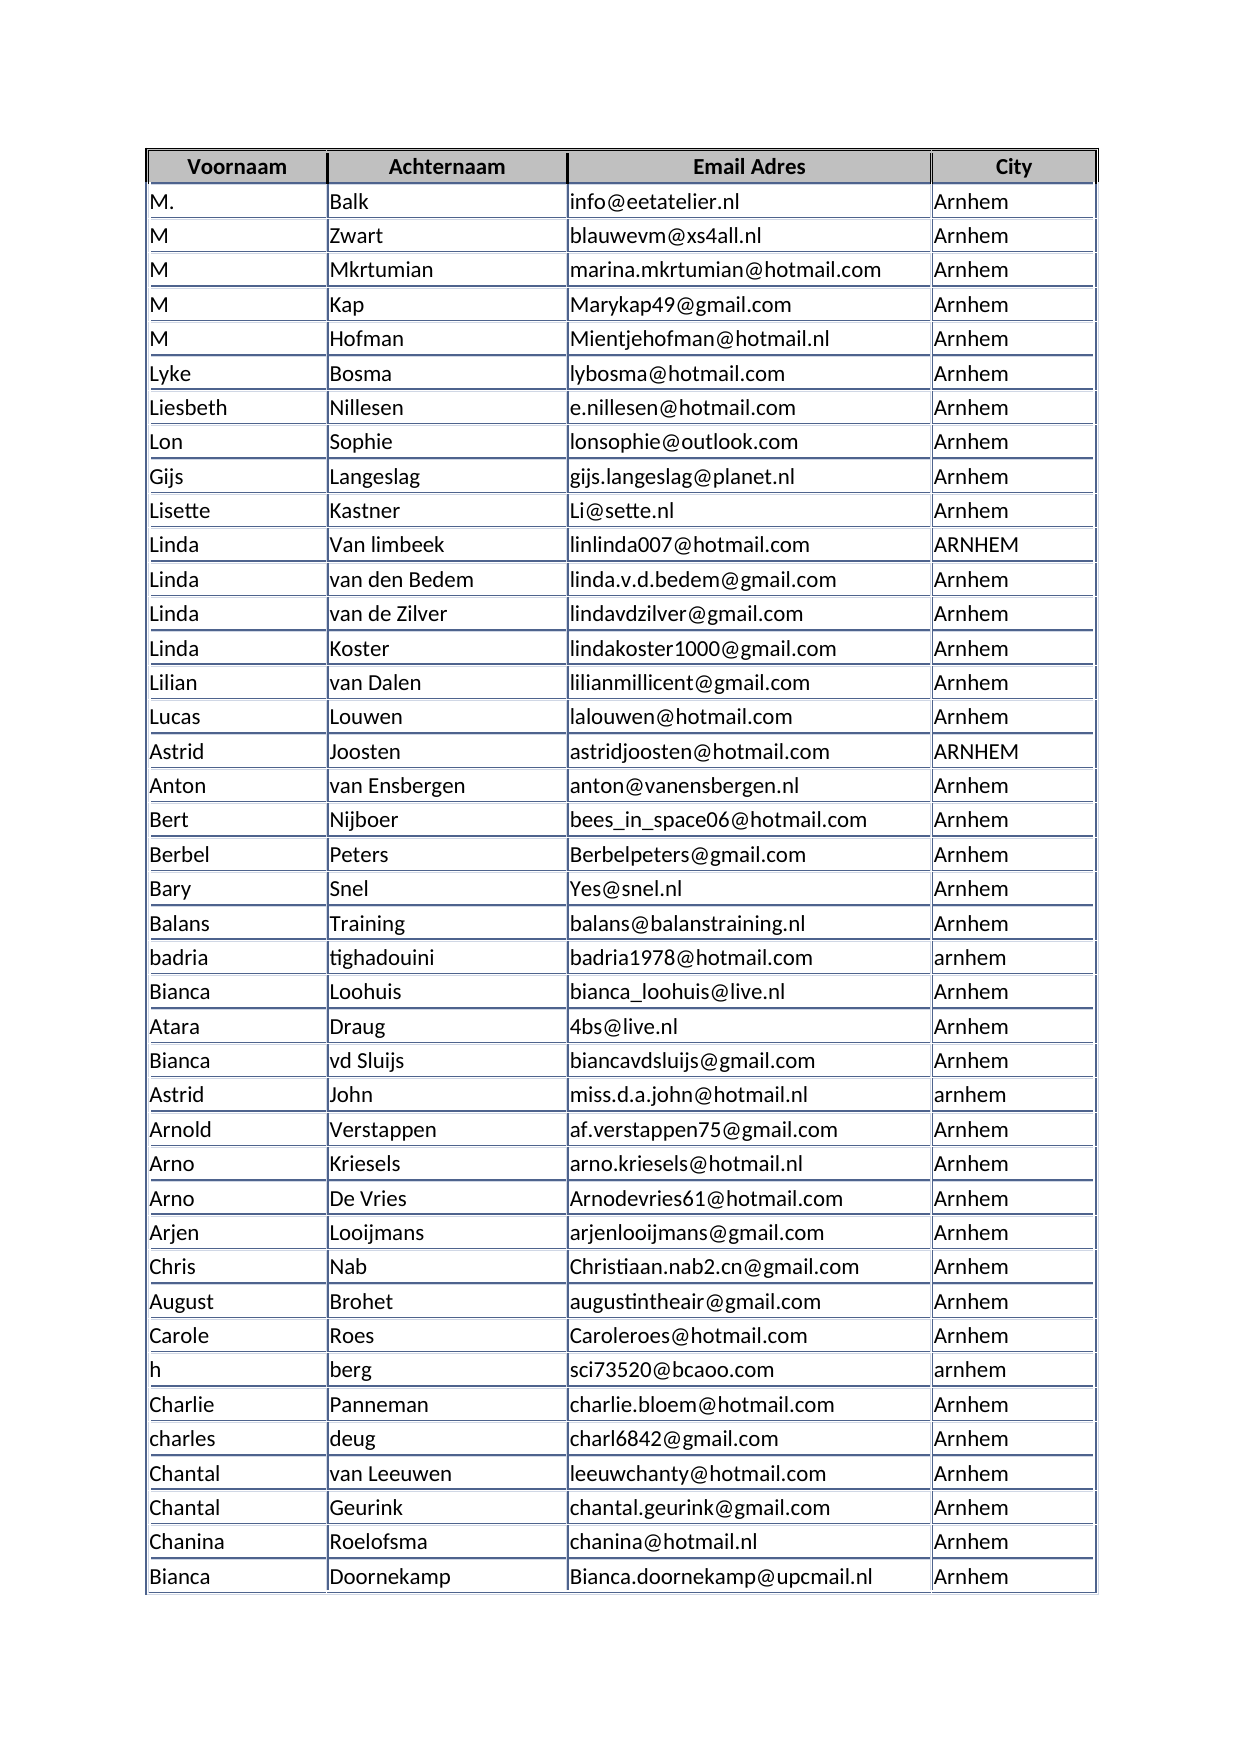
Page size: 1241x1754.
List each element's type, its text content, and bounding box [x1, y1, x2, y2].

table_cell Training [329, 907, 566, 938]
table_cell chantal.geurink@gmail.com [569, 1492, 930, 1523]
table_cell lindavdzilver@gmail.com [569, 598, 930, 629]
table_cell Zwart [329, 220, 566, 251]
table_cell Langeslag [329, 460, 566, 491]
table_header City [931, 151, 1095, 182]
table_cell M [147, 251, 327, 285]
table_cell Arnhem [933, 1282, 1095, 1316]
table_cell van Dalen [329, 667, 566, 698]
table_cell Berbel [149, 835, 326, 869]
table_cell August [149, 1282, 326, 1316]
table_cell Arnodevries61@hotmail.com [569, 1182, 930, 1213]
table_cell Geurink [329, 1492, 566, 1523]
table_cell Bianca [149, 1557, 327, 1591]
table_cell arjenlooijmans@gmail.com [569, 1217, 930, 1248]
table_cell Bert [147, 801, 327, 835]
table_cell Marykap49@gmail.com [569, 289, 930, 319]
table_cell Berbelpeters@gmail.com [569, 839, 930, 869]
table_cell Arnhem [933, 1110, 1096, 1144]
table_cell Arnhem [933, 629, 1095, 663]
table_cell info@eetatelier.nl [569, 185, 930, 216]
table_cell marina.mkrtumian@hotmail.com [569, 254, 930, 285]
table_cell Linda [149, 595, 326, 629]
table_cell M [149, 285, 326, 319]
table_cell Arjen [149, 1213, 326, 1248]
table_cell Arno [149, 1179, 326, 1213]
table_cell ARNHEM [933, 732, 1095, 766]
table_cell Joosten [329, 735, 566, 766]
table_cell Caroleroes@hotmail.com [569, 1320, 930, 1351]
table_cell van de Zilver [329, 598, 566, 629]
table_cell Arnhem [933, 491, 1096, 526]
table_cell Hofman [329, 323, 566, 354]
table_cell Lyke [149, 354, 326, 388]
table_cell augustintheair@gmail.com [569, 1285, 930, 1316]
table_cell Verstappen [329, 1114, 566, 1144]
table_cell Lucas [147, 698, 327, 732]
table_cell Mientjehofman@hotmail.nl [569, 323, 930, 354]
table_cell linda.v.d.bedem@gmail.com [569, 564, 930, 594]
table_cell Arnhem [933, 1420, 1096, 1454]
table_cell Draug [329, 1010, 566, 1041]
table_cell Arnhem [933, 595, 1096, 629]
table_cell biancavdsluijs@gmail.com [569, 1045, 930, 1076]
table_cell astridjoosten@hotmail.com [569, 735, 930, 766]
table_cell Arnhem [933, 457, 1095, 491]
table_cell Arnhem [931, 698, 1097, 732]
table_cell Kap [329, 289, 566, 319]
table_cell Arnhem [933, 1041, 1096, 1076]
table_cell linlinda007@hotmail.com [569, 529, 930, 560]
table_cell badria1978@hotmail.com [569, 942, 930, 973]
table_cell lindakoster1000@gmail.com [569, 632, 930, 663]
table_cell Astrid [147, 1076, 327, 1110]
table_cell Linda [149, 560, 326, 594]
table_cell charlie.bloem@hotmail.com [569, 1389, 930, 1419]
table_cell ARNHEM [931, 526, 1097, 560]
table_cell De Vries [329, 1182, 566, 1213]
table_cell balans@balanstraining.nl [569, 907, 930, 938]
table_cell e.nillesen@hotmail.com [569, 392, 930, 423]
table_cell Linda [149, 629, 326, 663]
table_cell Arnhem [933, 1316, 1096, 1351]
table_cell Koster [329, 632, 566, 663]
table_cell Roes [329, 1320, 566, 1351]
table_cell Arnhem [931, 1523, 1097, 1557]
table_cell Anton [149, 766, 326, 801]
table_cell Arnhem [933, 1179, 1095, 1213]
table_cell Sophie [329, 426, 566, 457]
table_cell 4bs@live.nl [569, 1010, 930, 1041]
table_cell Nillesen [329, 392, 566, 423]
table_cell Chantal [149, 1454, 326, 1488]
table_cell Loohuis [329, 976, 566, 1007]
table_cell deug [329, 1423, 566, 1454]
table_cell Bianca [147, 973, 327, 1007]
table_header Email Adres [567, 151, 931, 182]
table_cell Mkrtumian [329, 254, 566, 285]
table_cell Snel [329, 873, 566, 904]
table_header Achternaam [327, 151, 567, 182]
table_cell charles [149, 1420, 326, 1454]
table_cell Looijmans [329, 1217, 566, 1248]
table_cell M. [149, 182, 326, 216]
table_cell Astrid [149, 732, 326, 766]
table_cell Kastner [329, 495, 566, 526]
table_cell berg [329, 1354, 566, 1385]
table_cell Arnhem [933, 1454, 1095, 1488]
table_cell Bianca [149, 1041, 326, 1076]
table_cell Arnhem [933, 1385, 1096, 1419]
table_cell Brohet [329, 1285, 566, 1316]
table_cell Arnhem [933, 904, 1095, 938]
table_cell Arnhem [933, 285, 1096, 319]
table_cell blauwevm@xs4all.nl [569, 220, 930, 251]
table_cell arnhem [933, 938, 1096, 973]
table_cell Arnhem [933, 182, 1095, 216]
table_cell Arnhem [933, 1145, 1096, 1179]
table_cell Arnhem [931, 1557, 1095, 1591]
table_cell Bary [149, 870, 326, 904]
table_cell sci73520@bcaoo.com [569, 1354, 930, 1385]
table_cell Carole [149, 1316, 326, 1351]
table_cell Arnhem [931, 423, 1097, 457]
table_cell Chanina [147, 1523, 327, 1557]
table_cell Arnhem [933, 216, 1096, 251]
table_cell Arnhem [931, 251, 1097, 285]
table_cell leeuwchanty@hotmail.com [569, 1457, 930, 1488]
table_header Voornaam [147, 149, 327, 182]
table_cell Doornekamp [327, 1560, 567, 1591]
table_cell anton@vanensbergen.nl [569, 770, 930, 801]
table_cell Arnhem [933, 320, 1096, 354]
table_cell Arnhem [933, 1007, 1095, 1041]
table_cell Louwen [329, 701, 566, 732]
table_cell Arnhem [933, 870, 1096, 904]
table_cell Atara [149, 1007, 326, 1041]
table_cell van den Bedem [329, 564, 566, 594]
table_cell arnhem [931, 1351, 1097, 1385]
table_cell Balans [149, 904, 326, 938]
table_cell af.verstappen75@gmail.com [569, 1114, 930, 1144]
table_cell Chris [147, 1248, 327, 1282]
table_cell M [149, 320, 326, 354]
table_cell tighadouini [329, 942, 566, 973]
table_cell arnhem [931, 1076, 1097, 1110]
table_cell Van limbeek [329, 529, 566, 560]
table_cell Arnhem [933, 1488, 1096, 1523]
table_cell Arnhem [933, 560, 1096, 594]
table_cell Roelofsma [329, 1526, 566, 1557]
table_cell Arnhem [931, 973, 1097, 1007]
table_cell badria [149, 938, 326, 973]
table_cell bees_in_space06@hotmail.com [569, 804, 930, 835]
table_cell Liesbeth [149, 388, 326, 423]
table_cell arno.kriesels@hotmail.nl [569, 1148, 930, 1179]
table_cell Lon [147, 423, 327, 457]
table_cell Arnhem [933, 388, 1096, 423]
table_cell Linda [147, 526, 327, 560]
table_cell miss.d.a.john@hotmail.nl [569, 1079, 930, 1110]
table_cell Arnhem [931, 1248, 1097, 1282]
table_cell Arno [149, 1145, 326, 1179]
table_cell lalouwen@hotmail.com [569, 701, 930, 732]
table_cell Arnhem [933, 835, 1096, 869]
table_cell gijs.langeslag@planet.nl [569, 460, 930, 491]
table_cell Nijboer [329, 804, 566, 835]
table_cell charl6842@gmail.com [569, 1423, 930, 1454]
table_cell Nab [329, 1251, 566, 1282]
table_cell Gijs [149, 457, 326, 491]
table_cell Arnold [149, 1110, 326, 1144]
table_cell bianca_loohuis@live.nl [569, 976, 930, 1007]
table_cell Panneman [329, 1389, 566, 1419]
table_cell van Leeuwen [329, 1457, 566, 1488]
table_cell h [147, 1351, 327, 1385]
table_cell lonsophie@outlook.com [569, 426, 930, 457]
table_cell Bosma [329, 357, 566, 388]
table_cell Lisette [149, 491, 326, 526]
table_cell Arnhem [933, 354, 1095, 388]
table_cell Lilian [149, 663, 326, 698]
table_cell John [329, 1079, 566, 1110]
table_cell Balk [329, 185, 566, 216]
table_cell Christiaan.nab2.cn@gmail.com [569, 1251, 930, 1282]
table_cell chanina@hotmail.nl [569, 1526, 930, 1557]
table_cell Li@sette.nl [569, 495, 930, 526]
table_cell Arnhem [933, 1213, 1096, 1248]
table_cell lybosma@hotmail.com [569, 357, 930, 388]
table_cell lilianmillicent@gmail.com [569, 667, 930, 698]
table_cell van Ensbergen [329, 770, 566, 801]
table_cell Kriesels [329, 1148, 566, 1179]
table_cell Arnhem [931, 801, 1097, 835]
table_cell vd Sluijs [329, 1045, 566, 1076]
table_cell Peters [329, 839, 566, 869]
table_cell Yes@snel.nl [569, 873, 930, 904]
table_cell Arnhem [933, 766, 1096, 801]
table_cell Charlie [149, 1385, 326, 1419]
table_cell M [149, 216, 326, 251]
table_cell Bianca.doornekamp@upcmail.nl [567, 1560, 931, 1591]
table_cell Chantal [149, 1488, 326, 1523]
table_cell Arnhem [933, 663, 1096, 698]
